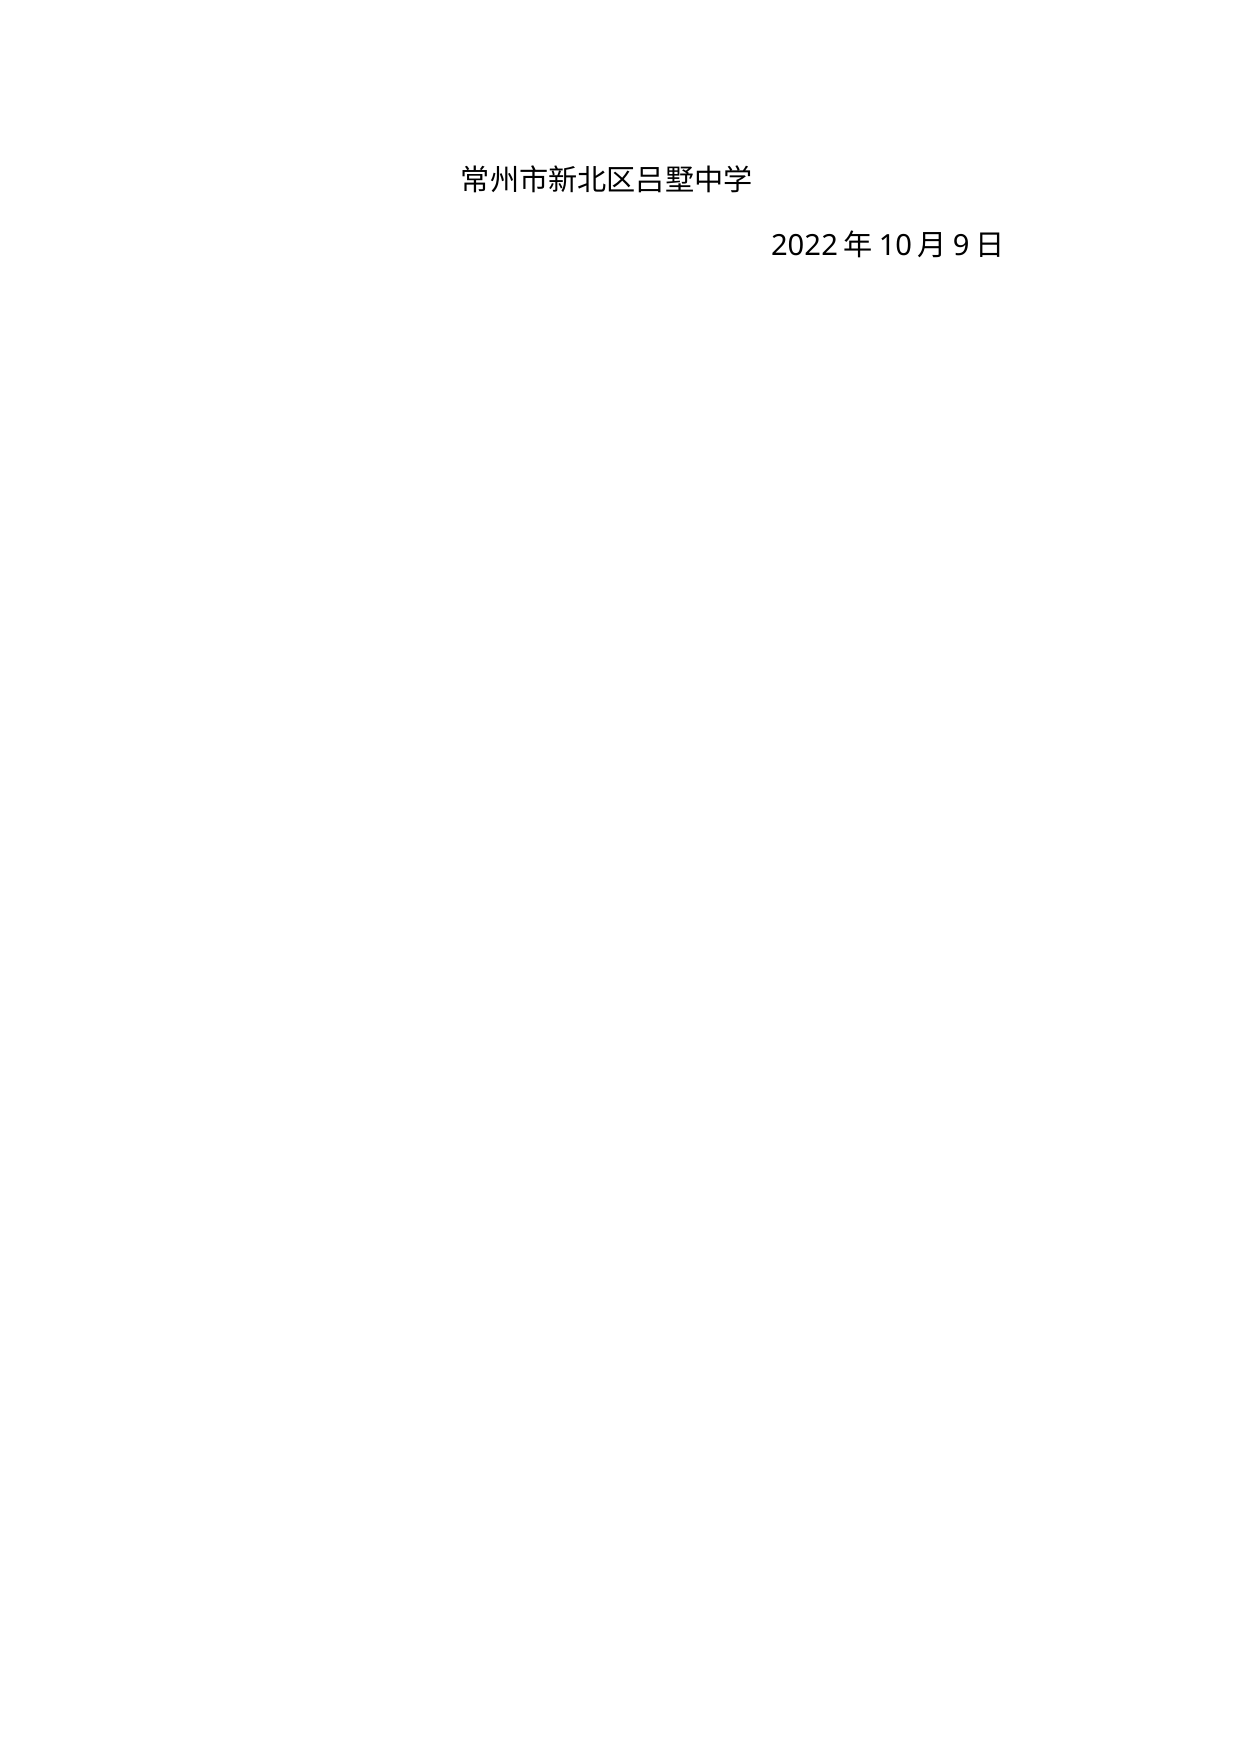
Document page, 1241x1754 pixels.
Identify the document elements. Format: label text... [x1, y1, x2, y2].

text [187, 146, 1053, 211]
text 2022年10月9日 [187, 211, 1053, 276]
